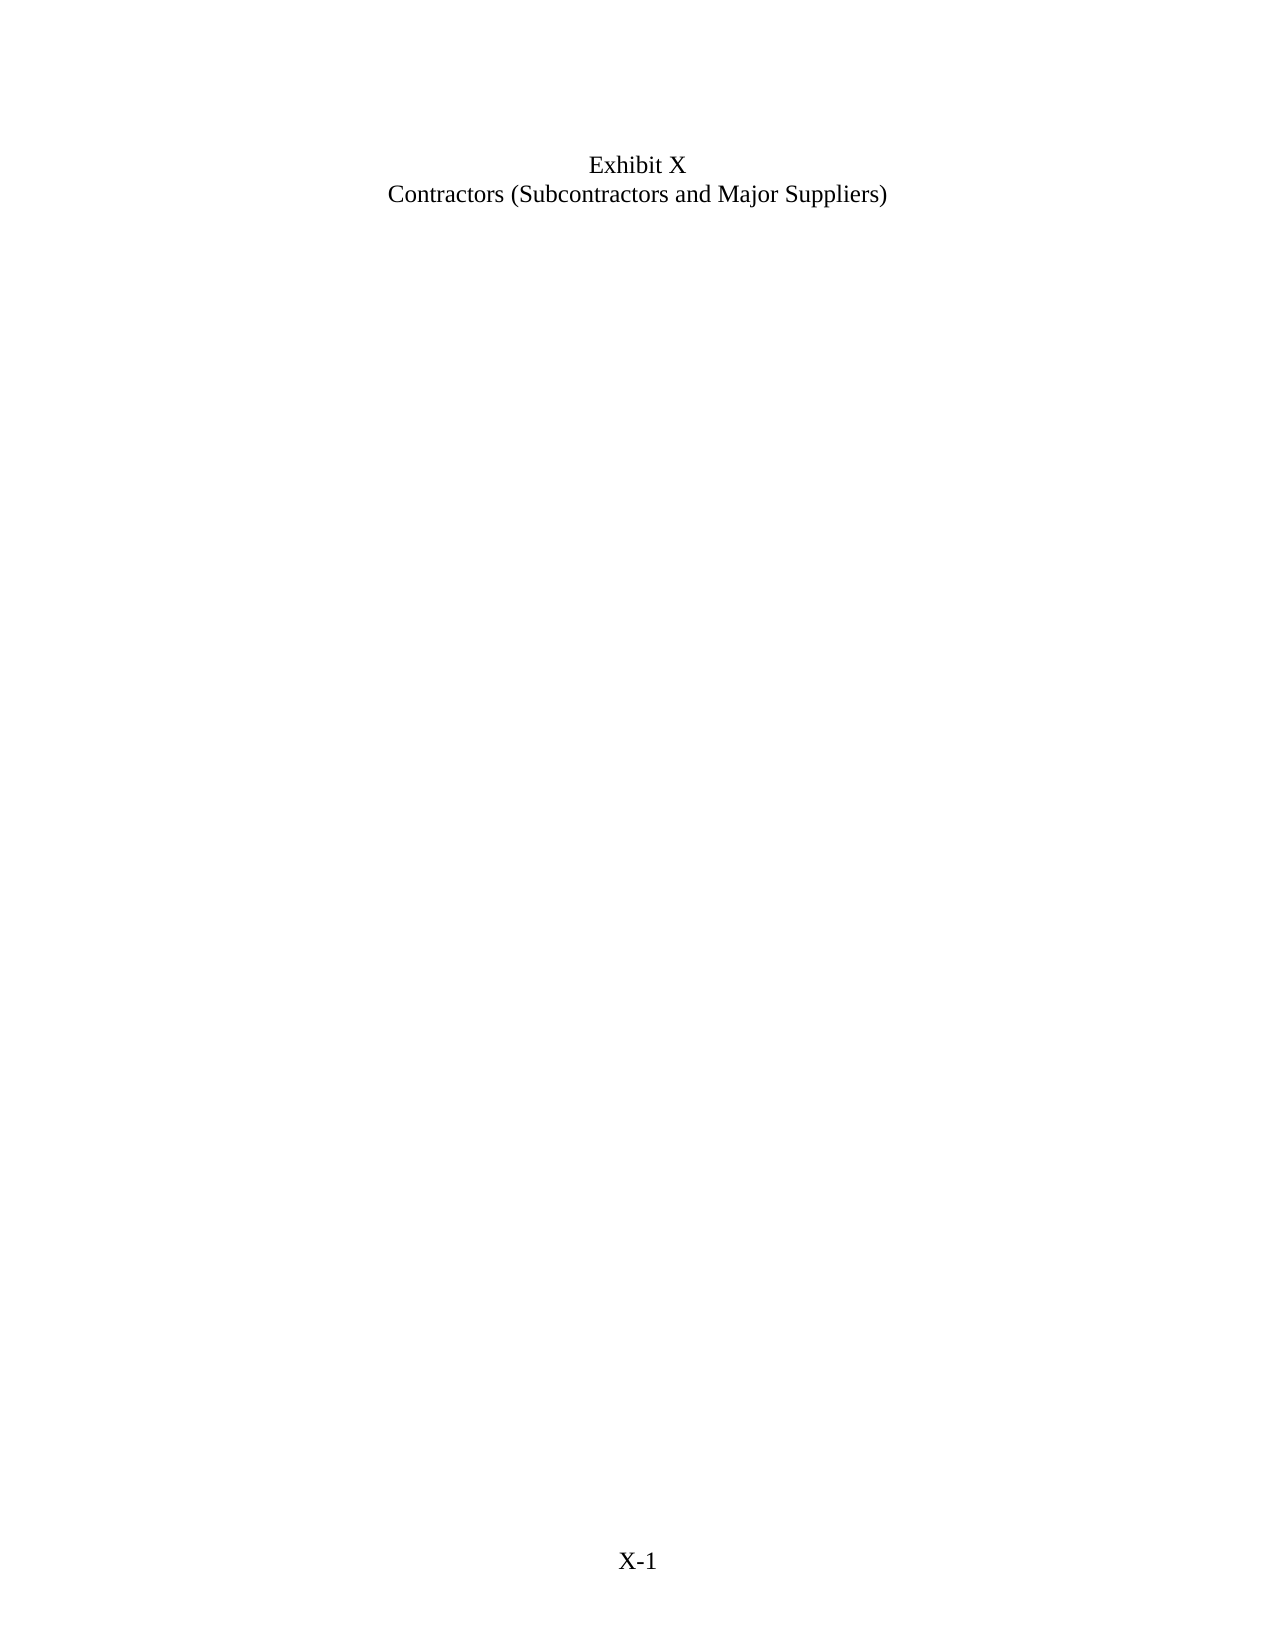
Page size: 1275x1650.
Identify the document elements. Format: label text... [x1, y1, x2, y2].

text Contractors (Subcontractors and Major Suppliers) [150, 179, 1125, 207]
